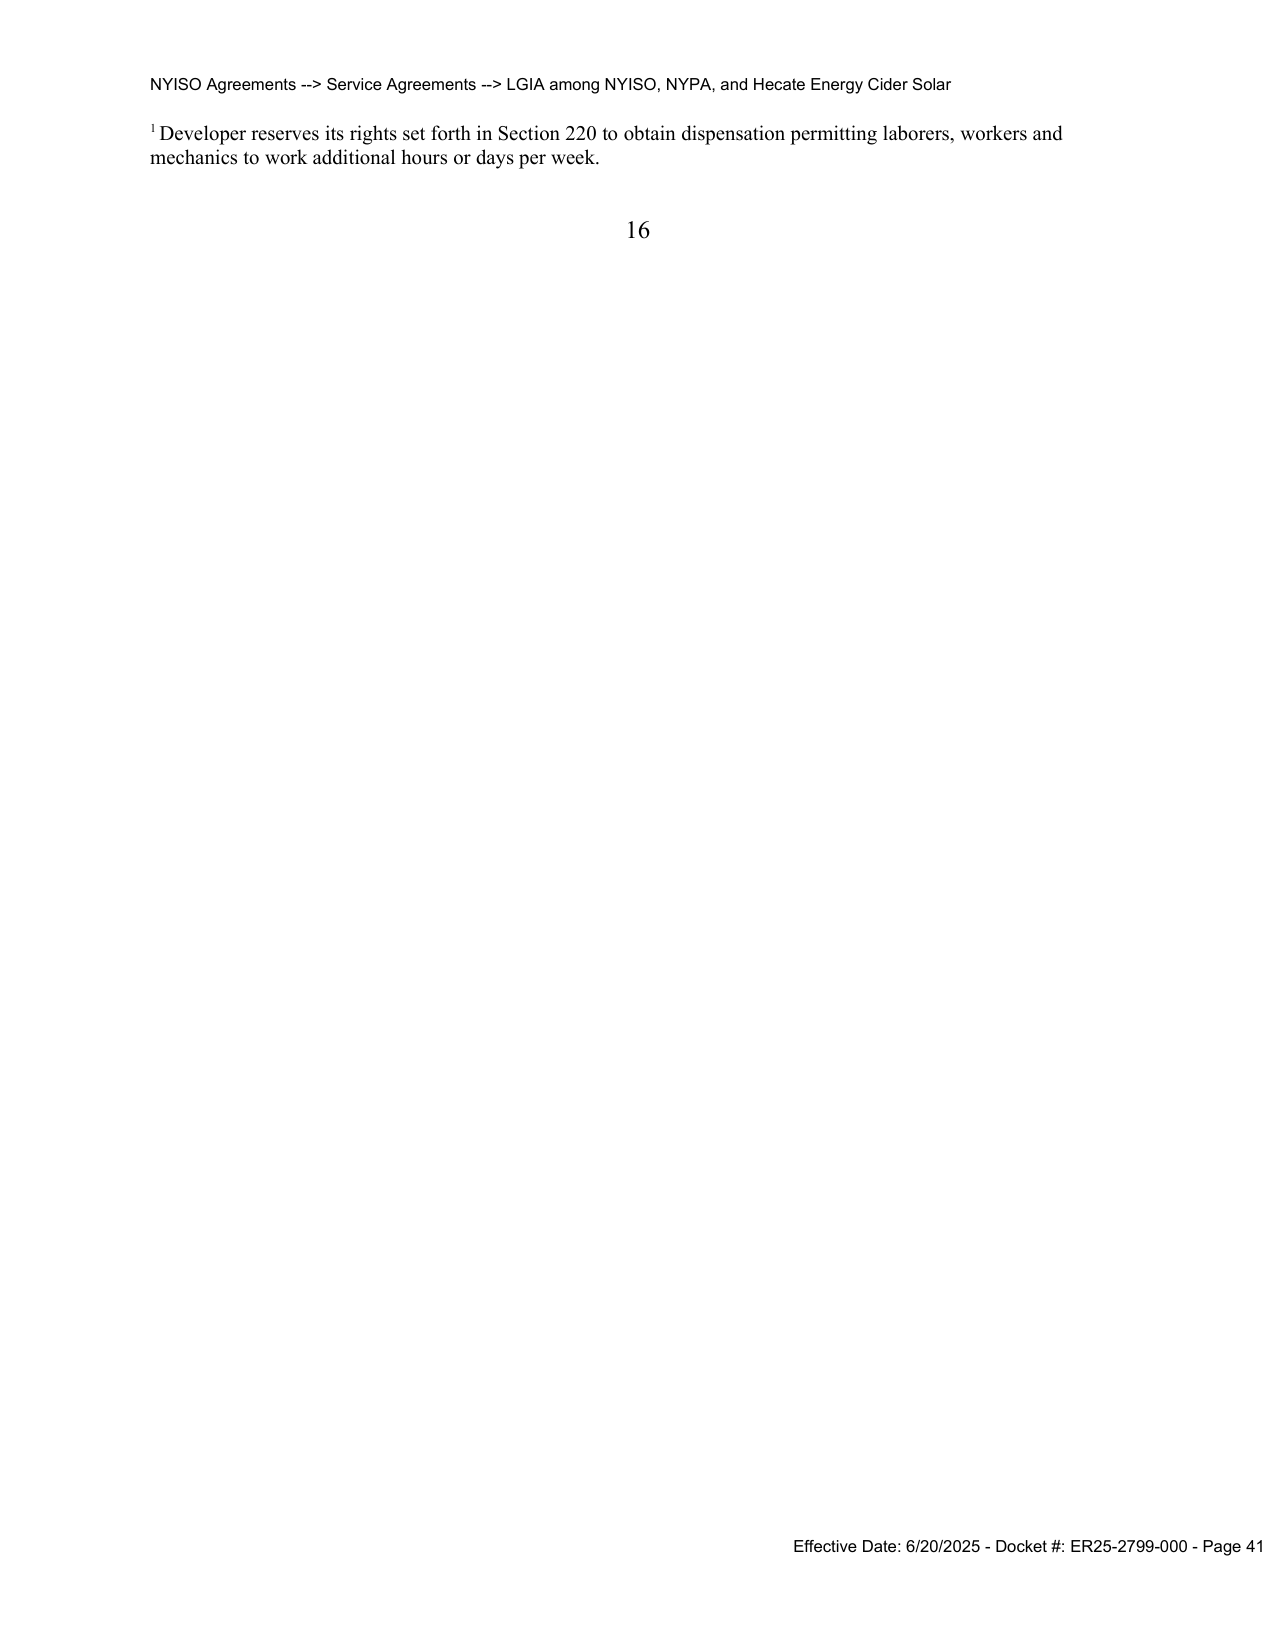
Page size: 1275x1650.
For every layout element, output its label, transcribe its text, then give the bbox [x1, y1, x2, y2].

list 16 [625, 215, 1264, 244]
list 1 Developer reserves its rights set forth in Section 220 to obtain dispensation permitting laborers, workers and mechanics to work additional hours or days per week. [150, 121, 1264, 169]
